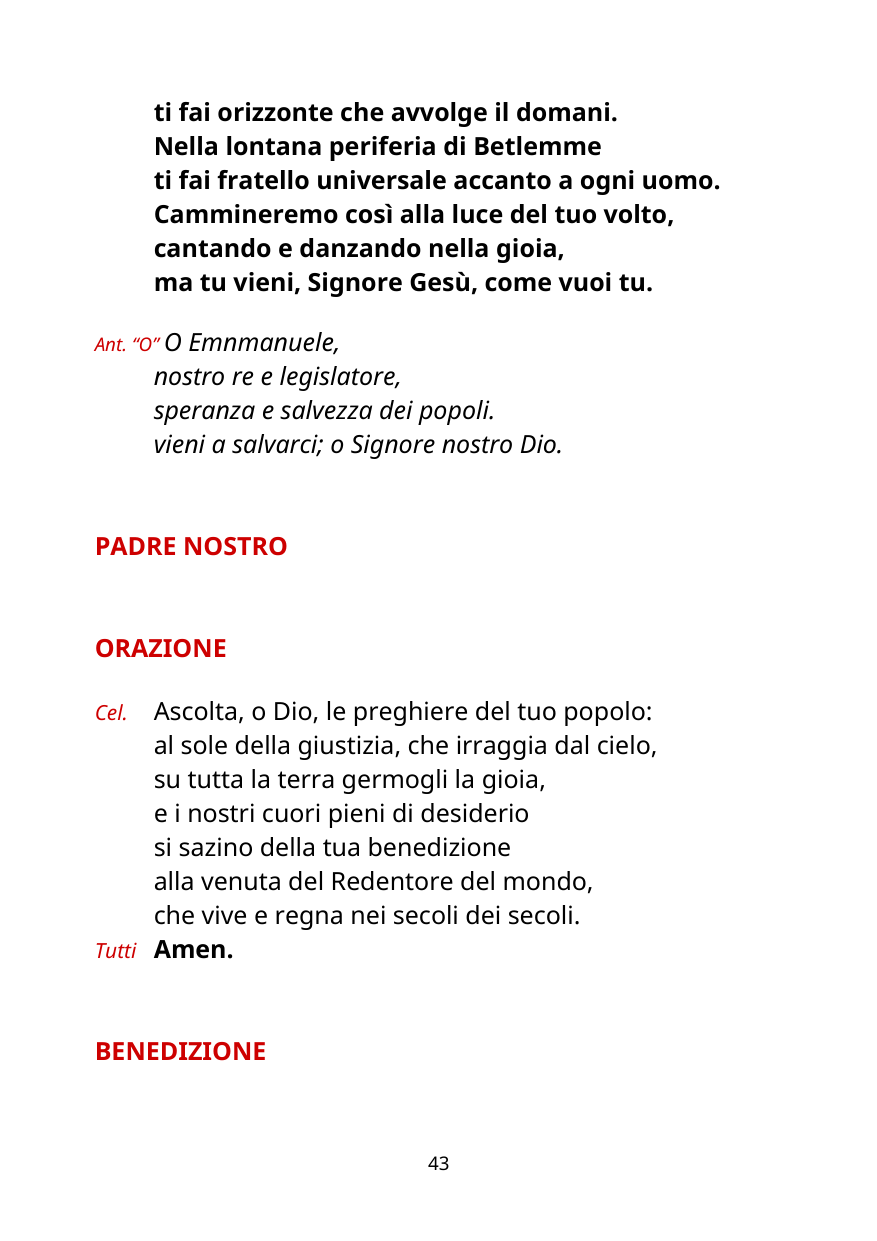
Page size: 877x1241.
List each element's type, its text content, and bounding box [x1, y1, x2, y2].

text Ant. “O” O Emnmanuele, [94, 324, 782, 358]
text nostro re e legislatore, [153, 358, 782, 392]
text al sole della giustizia, che irraggia dal cielo, [153, 727, 782, 762]
text Tutti Amen. [94, 932, 782, 966]
text ma tu vieni, Signore Gesù, come vuoi tu. [153, 265, 782, 299]
text e i nostri cuori pieni di desiderio [153, 796, 782, 830]
text Nella lontana periferia di Betlemme [153, 128, 782, 163]
text che vive e regna nei secoli dei secoli. [153, 898, 782, 932]
text Cammineremo così alla luce del tuo volto, [153, 197, 782, 231]
text BENEDIZIONE [94, 1034, 782, 1068]
text ORAZIONE [94, 631, 782, 665]
text su tutta la terra germogli la gioia, [153, 762, 782, 796]
text ti fai orizzonte che avvolge il domani. [153, 94, 782, 128]
text PADRE NOSTRO [94, 529, 782, 563]
text ti fai fratello universale accanto a ogni uomo. [153, 163, 782, 197]
text cantando e danzando nella gioia, [153, 231, 782, 265]
text Cel. Ascolta, o Dio, le preghiere del tuo popolo: [94, 693, 782, 727]
text alla venuta del Redentore del mondo, [153, 864, 782, 898]
text si sazino della tua benedizione [153, 830, 782, 864]
text vieni a salvarci; o Signore nostro Dio. [153, 427, 782, 461]
text speranza e salvezza dei popoli. [153, 392, 782, 427]
